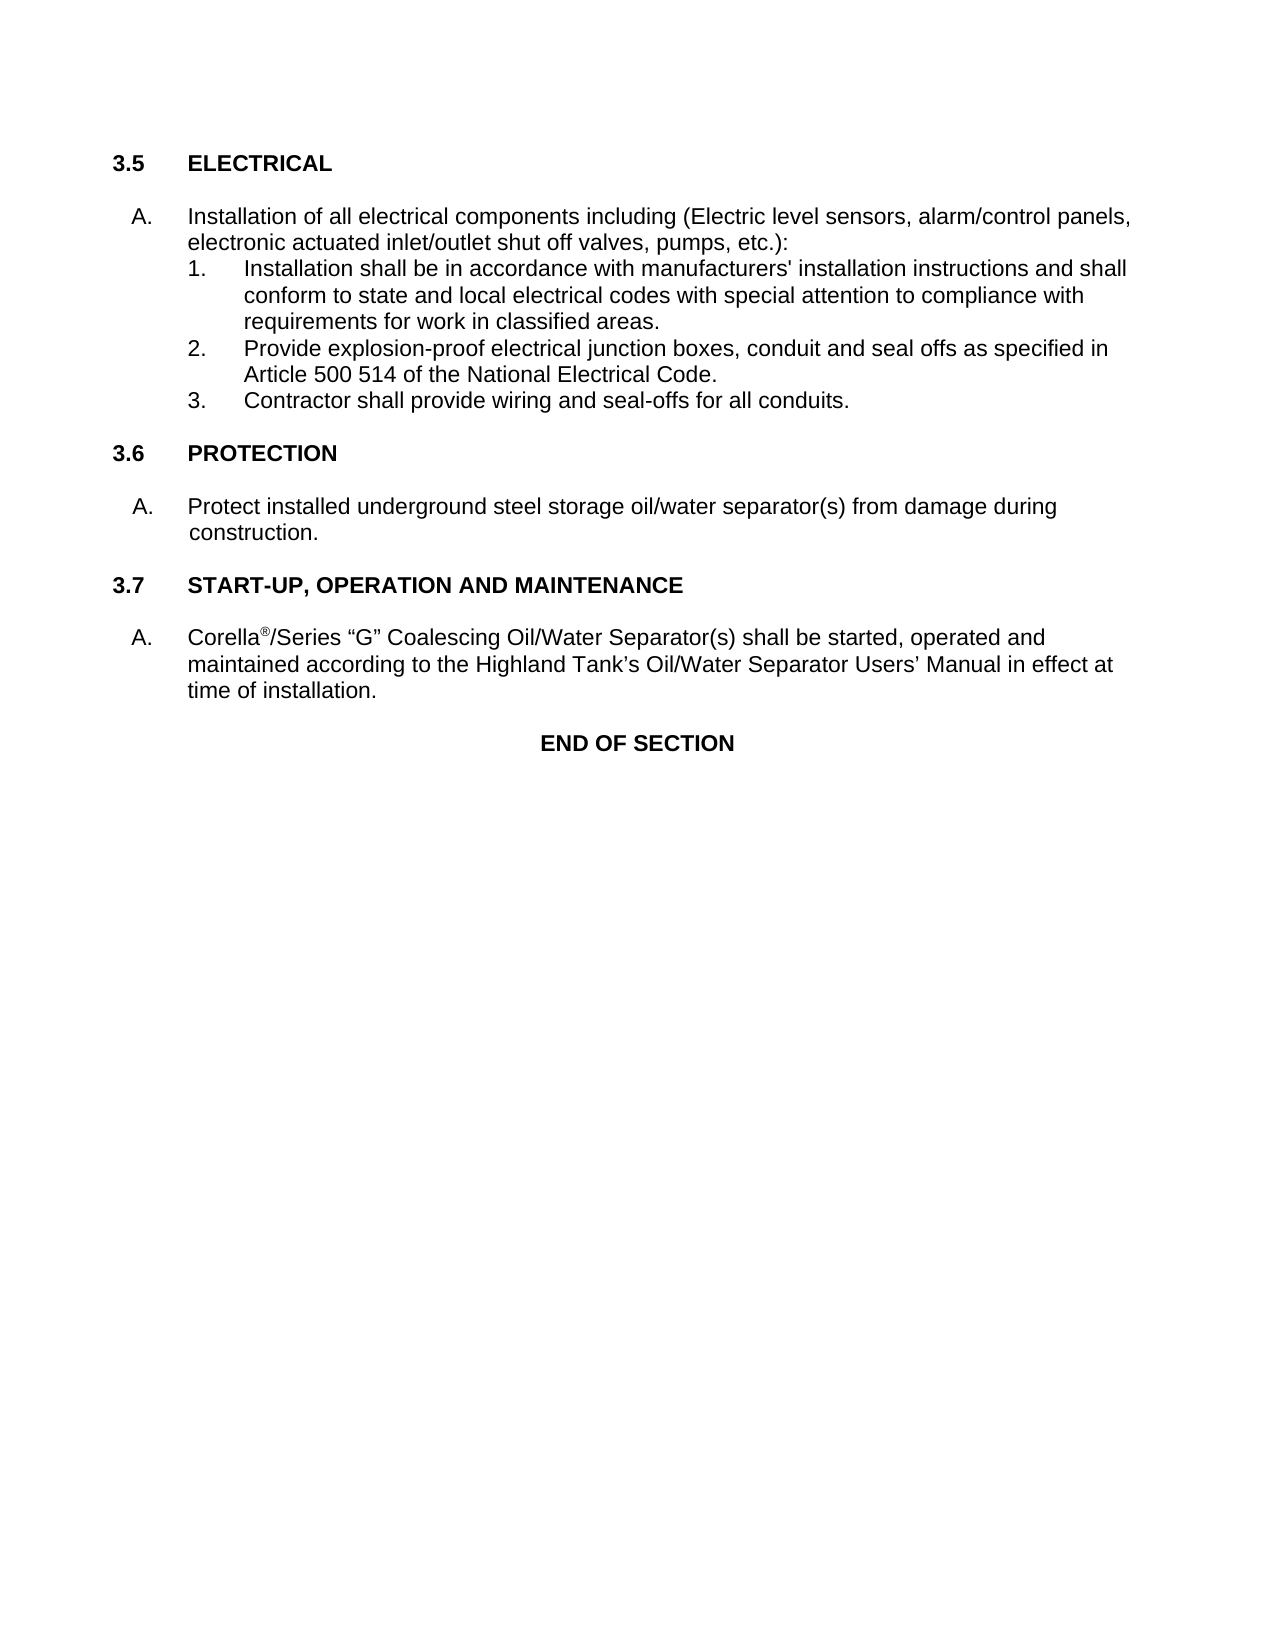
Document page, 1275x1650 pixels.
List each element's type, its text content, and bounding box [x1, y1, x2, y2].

subtitle A. Protect installed underground steel storage oil/water separator(s) from damage during construction. [132, 493, 1162, 545]
text 3. Contractor shall provide wiring and seal-offs for all conduits. [187, 387, 1162, 413]
text 1. Installation shall be in accordance with manufacturers' installation instructions and shall conform to state and local electrical codes with special attention to compliance with requirements for work in classified areas. [187, 255, 1162, 334]
text A. Corella®/Series “G” Coalescing Oil/Water Separator(s) shall be started, operated and maintained according to the Highland Tank’s Oil/Water Separator Users’ Manual in effect at time of installation. [112, 624, 1162, 703]
subtitle END OF SECTION [112, 730, 1162, 756]
text 2. Provide explosion-proof electrical junction boxes, conduit and seal offs as specified in Article 500 514 of the National Electrical Code. [187, 334, 1162, 387]
text 3.7 START-UP, OPERATION AND MAINTENANCE [112, 572, 1162, 598]
text 3.5 ELECTRICAL [112, 150, 1162, 176]
subtitle 3.6 PROTECTION [112, 440, 1162, 466]
text A. Installation of all electrical components including (Electric level sensors, alarm/control panels, electronic actuated inlet/outlet shut off valves, pumps, etc.): [131, 203, 1162, 255]
